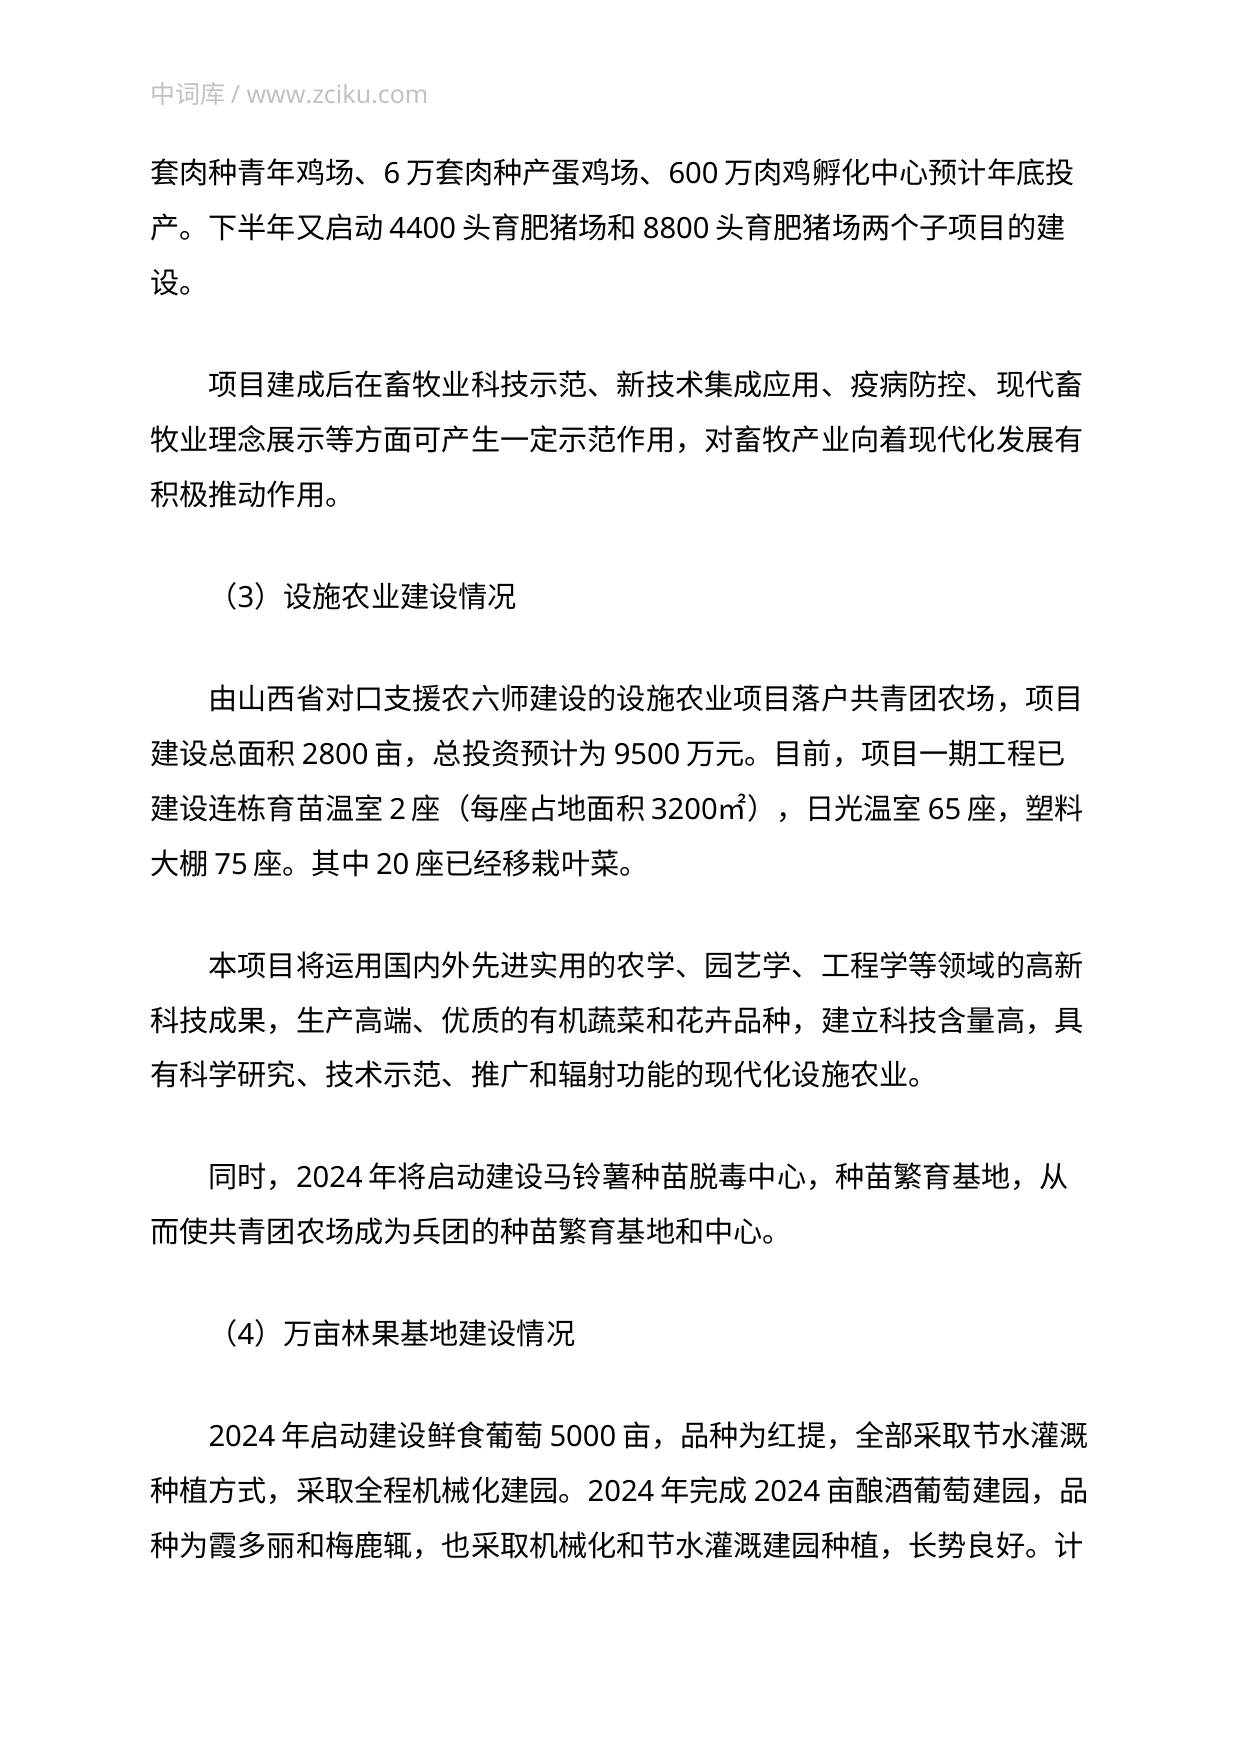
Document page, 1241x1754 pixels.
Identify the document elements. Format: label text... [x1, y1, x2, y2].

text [150, 150, 1090, 302]
text （4）万亩林果基地建设情况 [150, 1311, 1090, 1353]
text 本项目将运用国内外先进实用的农学、园艺学、工程学等领域的高新科技成果，生产高端、优质的有机蔬菜和花卉品种，建立科技含量高，具有科学研究、技术示范、推广和辐射功能的现代化设施农业。 [150, 942, 1090, 1094]
text （3）设施农业建设情况 [150, 573, 1090, 616]
text 同时，2024年将启动建设马铃薯种苗脱毒中心，种苗繁育基地，从而使共青团农场成为兵团的种苗繁育基地和中心。 [150, 1154, 1090, 1251]
text 由山西省对口支援农六师建设的设施农业项目落户共青团农场，项目建设总面积2800亩，总投资预计为9500万元。目前，项目一期工程已建设连栋育苗温室2座（每座占地面积3200㎡），日光温室65座，塑料大棚75座。其中20座已经移栽叶菜。 [150, 675, 1090, 883]
text 项目建成后在畜牧业科技示范、新技术集成应用、疫病防控、现代畜牧业理念展示等方面可产生一定示范作用，对畜牧产业向着现代化发展有积极推动作用。 [150, 362, 1090, 514]
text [150, 1412, 1090, 1565]
